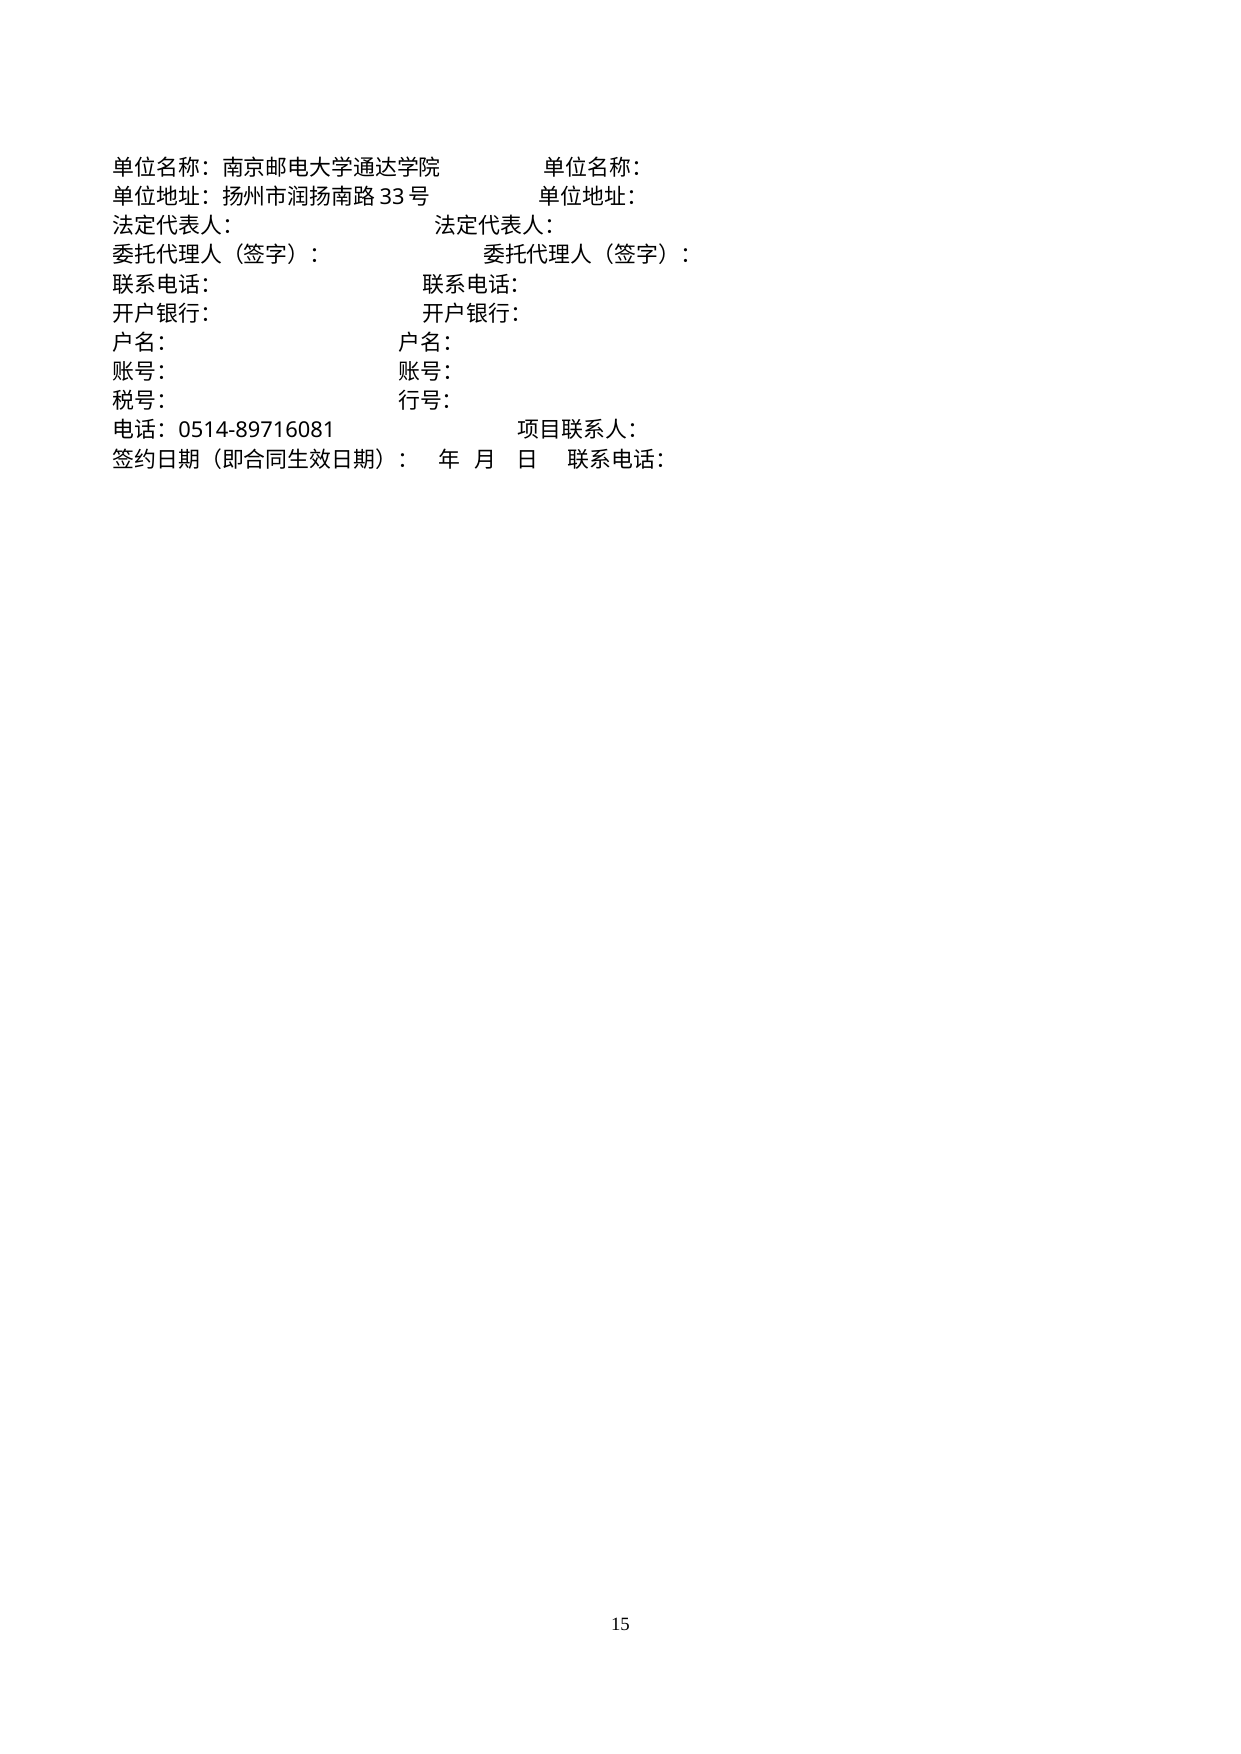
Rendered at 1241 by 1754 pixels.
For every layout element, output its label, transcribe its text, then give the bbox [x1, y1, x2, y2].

text 签约日期（即合同生效日期）： 年 月 日 联系电话： [112, 444, 1128, 473]
text 电话：0514-89716081 项目联系人： [112, 414, 1128, 444]
text 单位地址：扬州市润扬南路33号 单位地址： [112, 181, 1128, 210]
text 单位名称：南京邮电大学通达学院 单位名称： [112, 152, 1128, 181]
text 税号： 行号： [112, 385, 1128, 414]
text 开户银行： 开户银行： [112, 298, 1128, 327]
text 账号： 账号： [112, 356, 1128, 385]
text 联系电话： 联系电话： [112, 269, 1128, 298]
text 户名： 户名： [112, 327, 1128, 356]
text 委托代理人（签字）： 委托代理人（签字）： [112, 239, 1128, 269]
text 法定代表人： 法定代表人： [112, 210, 1128, 239]
